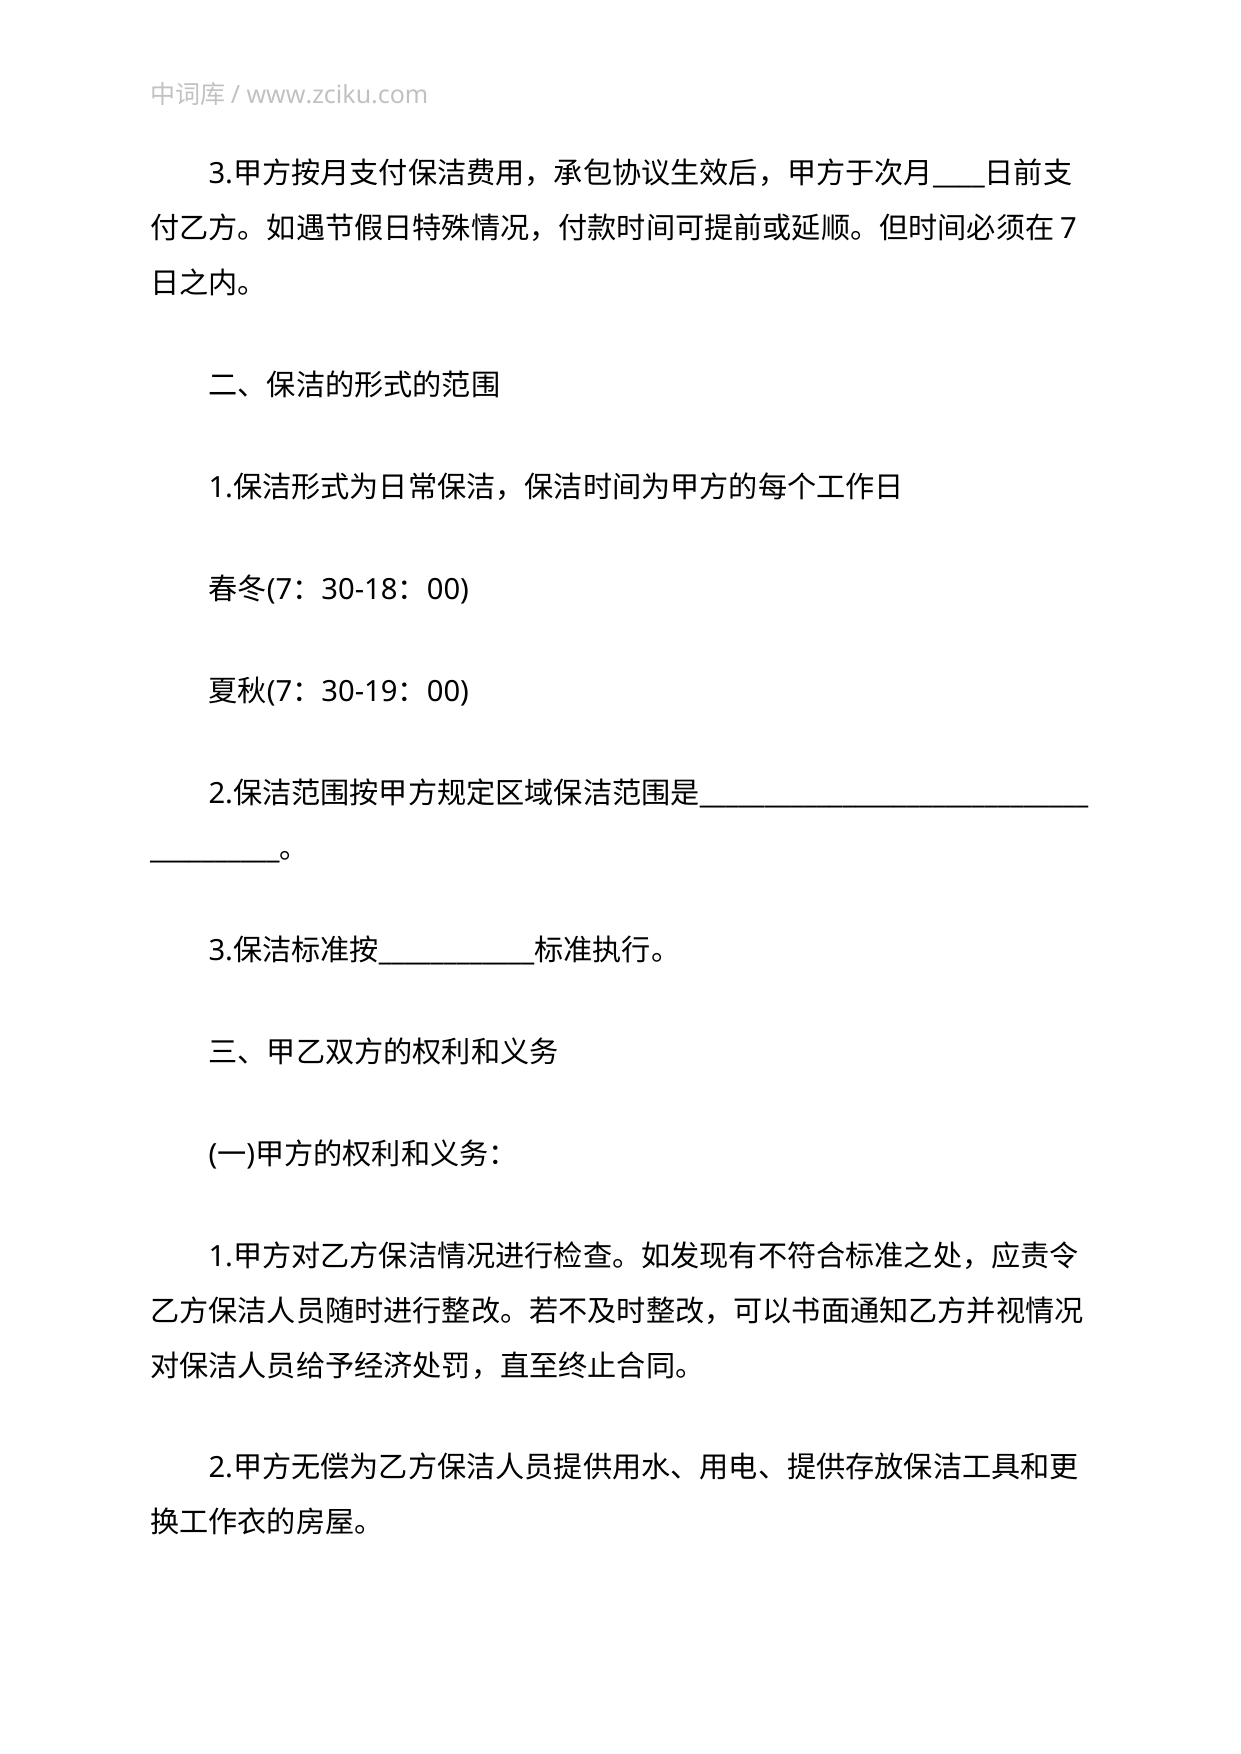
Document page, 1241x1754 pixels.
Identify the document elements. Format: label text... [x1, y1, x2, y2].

text 1.保洁形式为日常保洁，保洁时间为甲方的每个工作日 [150, 463, 1090, 506]
text 春冬(7：30-18：00) [150, 566, 1090, 608]
text (一)甲方的权利和义务： [150, 1130, 1090, 1173]
text 夏秋(7：30-19：00) [150, 667, 1090, 710]
text 1.甲方对乙方保洁情况进行检查。如发现有不符合标准之处，应责令乙方保洁人员随时进行整改。若不及时整改，可以书面通知乙方并视情况对保洁人员给予经济处罚，直至终止合同。 [150, 1232, 1090, 1384]
text 2.保洁范围按甲方规定区域保洁范围是________________________________________。 [150, 769, 1090, 867]
text 2.甲方无偿为乙方保洁人员提供用水、用电、提供存放保洁工具和更换工作衣的房屋。 [150, 1444, 1090, 1541]
text 3.甲方按月支付保洁费用，承包协议生效后，甲方于次月____日前支付乙方。如遇节假日特殊情况，付款时间可提前或延顺。但时间必须在7日之内。 [150, 150, 1090, 302]
text 三、甲乙双方的权利和义务 [150, 1028, 1090, 1071]
text 二、保洁的形式的范围 [150, 362, 1090, 404]
text 3.保洁标准按____________标准执行。 [150, 926, 1090, 969]
